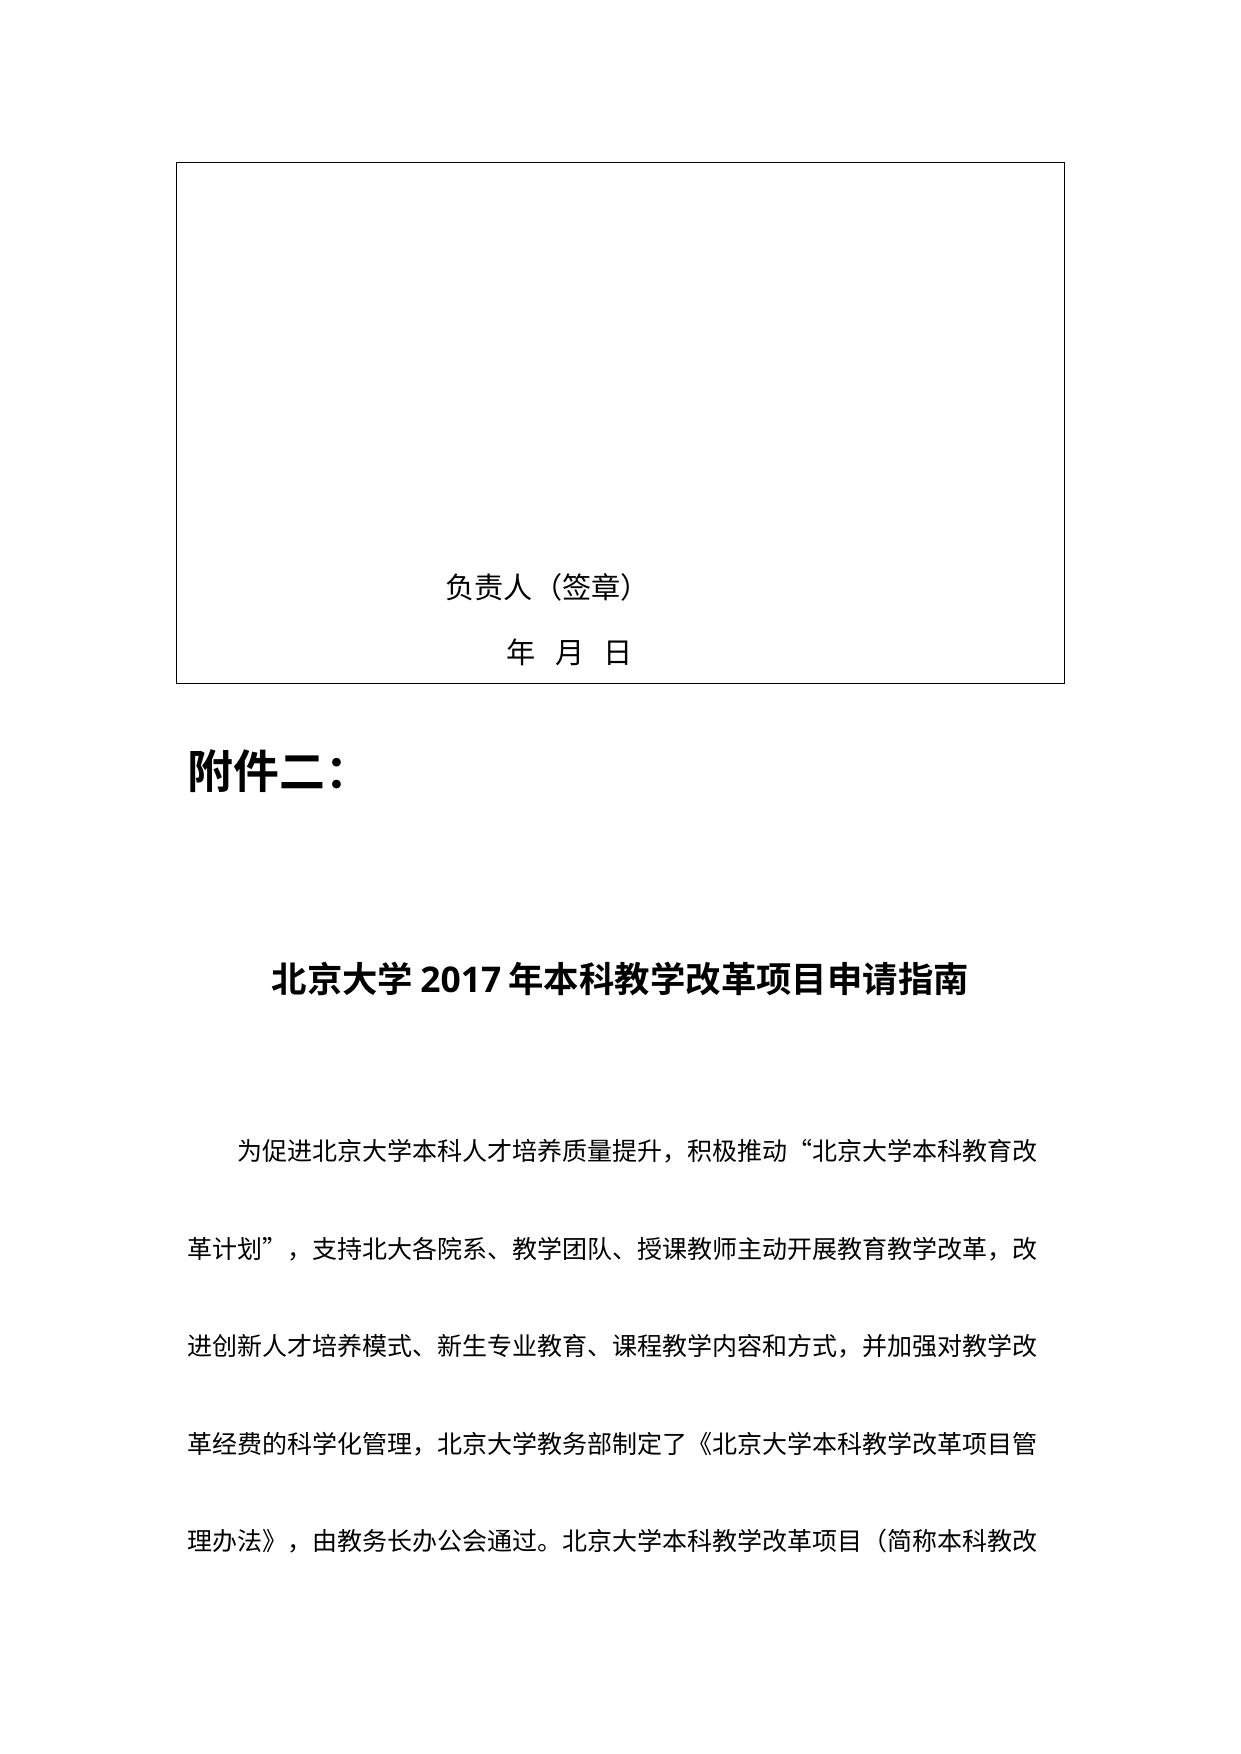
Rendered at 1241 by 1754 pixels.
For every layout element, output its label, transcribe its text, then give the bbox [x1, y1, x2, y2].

text 北京大学2017年本科教学改革项目申请指南 [187, 945, 1053, 1010]
table_cell 负责人（签章） 年 月 日 [177, 163, 1064, 683]
subtitle 附件二： [187, 719, 1053, 817]
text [187, 1117, 1053, 1572]
